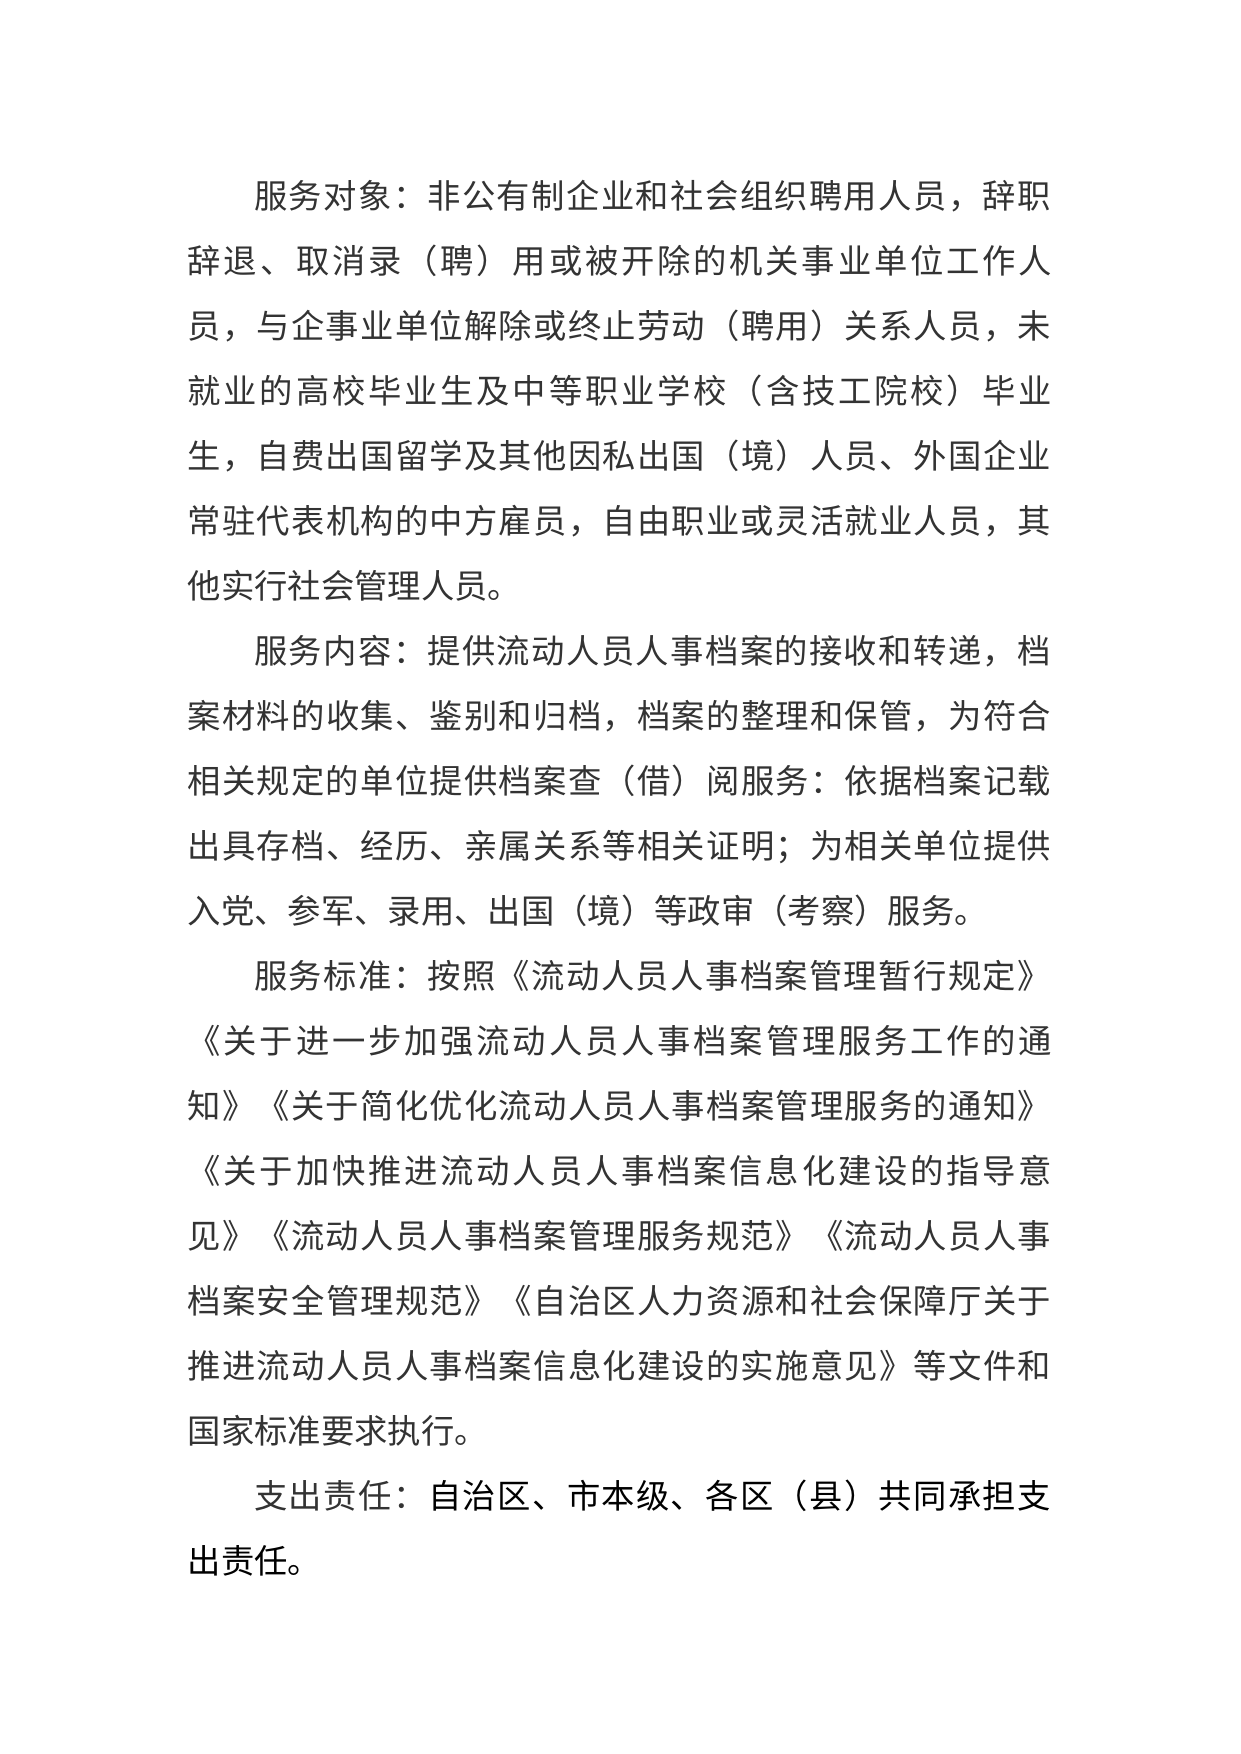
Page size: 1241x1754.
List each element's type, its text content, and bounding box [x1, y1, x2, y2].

text 服务对象：非公有制企业和社会组织聘用人员，辞职辞退、取消录（聘）用或被开除的机关事业单位工作人员，与企事业单位解除或终止劳动（聘用）关系人员，未就业的高校毕业生及中等职业学校（含技工院校）毕业生，自费出国留学及其他因私出国（境）人员、外国企业常驻代表机构的中方雇员，自由职业或灵活就业人员，其他实行社会管理人员。 [187, 162, 1053, 617]
text 服务标准：按照《流动人员人事档案管理暂行规定》《关于进一步加强流动人员人事档案管理服务工作的通知》《关于简化优化流动人员人事档案管理服务的通知》《关于加快推进流动人员人事档案信息化建设的指导意见》《流动人员人事档案管理服务规范》《流动人员人事档案安全管理规范》《自治区人力资源和社会保障厅关于推进流动人员人事档案信息化建设的实施意见》等文件和国家标准要求执行。 [187, 942, 1053, 1462]
text 服务内容：提供流动人员人事档案的接收和转递，档案材料的收集、鉴别和归档，档案的整理和保管，为符合相关规定的单位提供档案查（借）阅服务：依据档案记载出具存档、经历、亲属关系等相关证明；为相关单位提供入党、参军、录用、出国（境）等政审（考察）服务。 [187, 617, 1053, 942]
text 支出责任：自治区、市本级、各区（县）共同承担支出责任。 [187, 1462, 1053, 1592]
